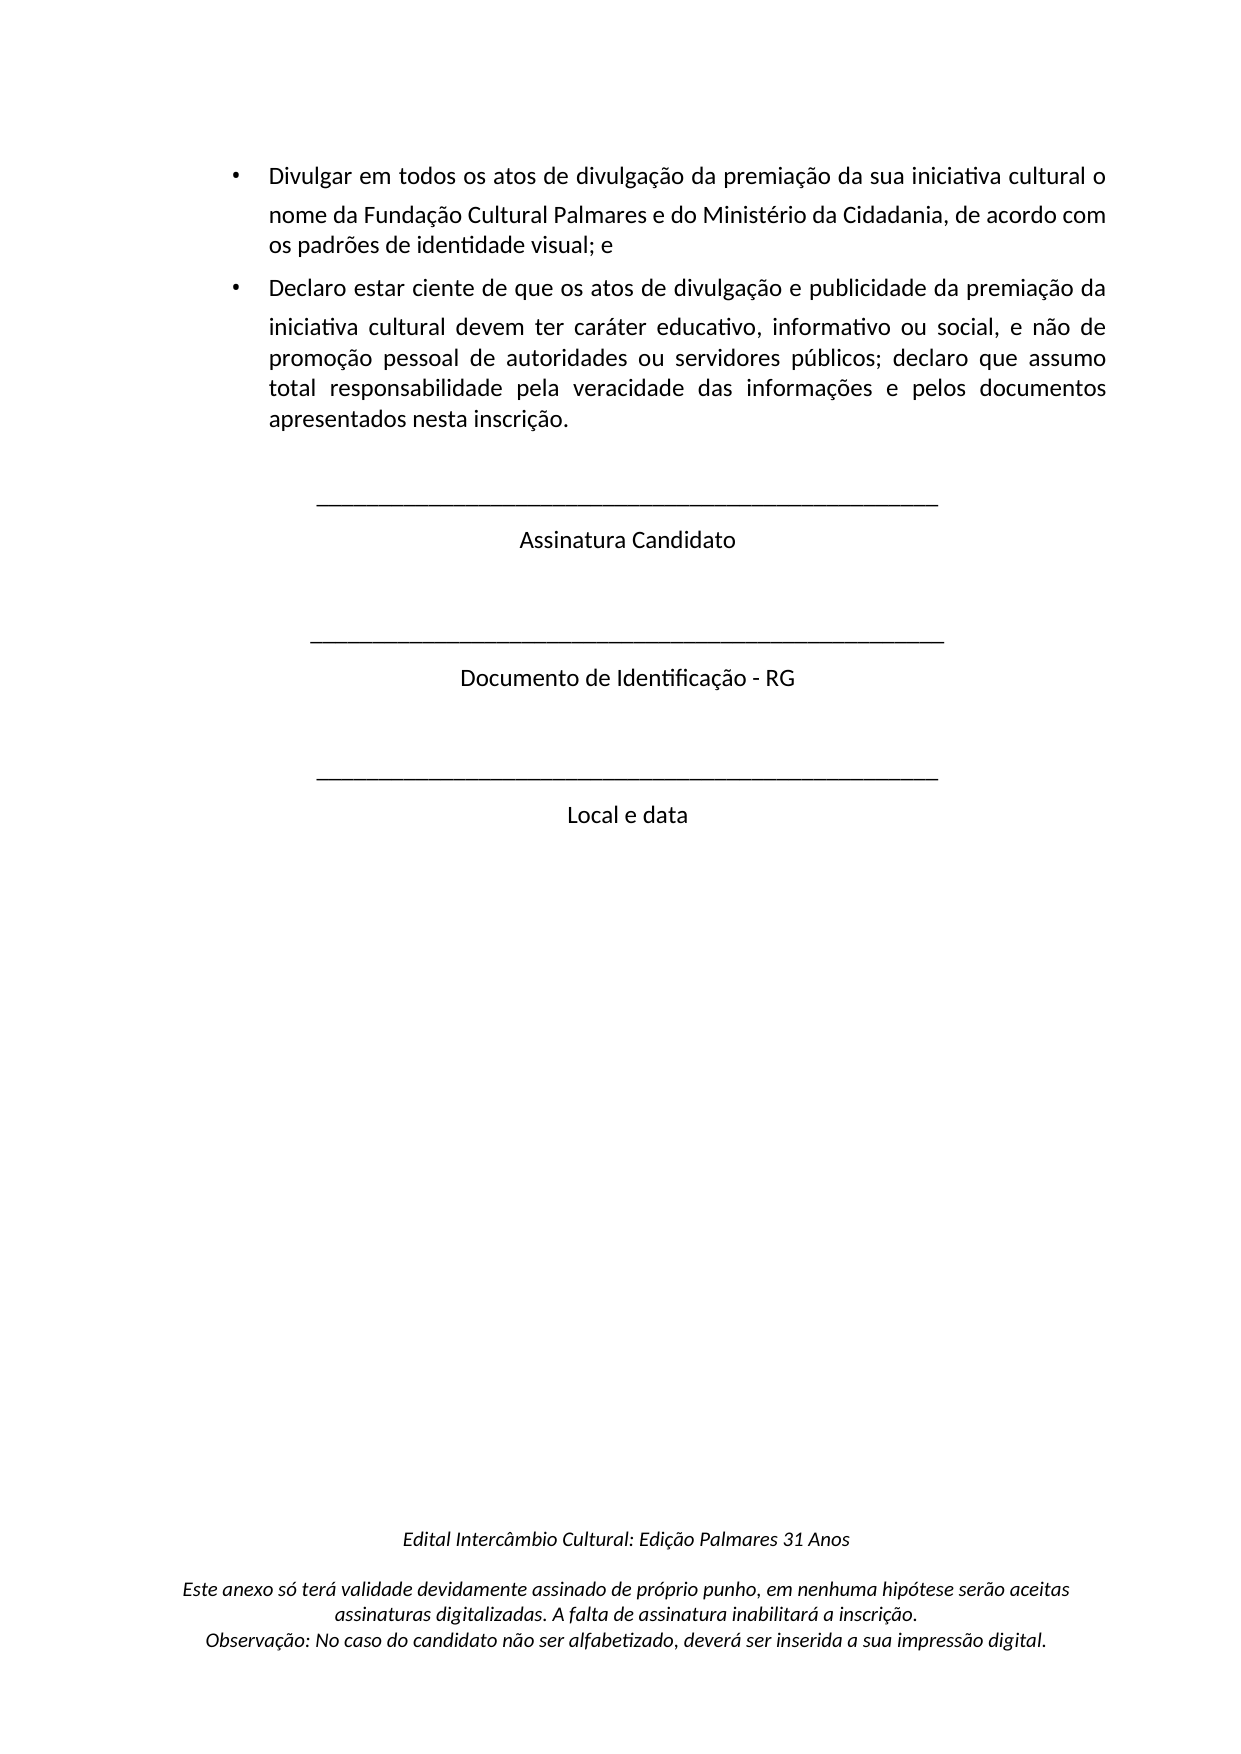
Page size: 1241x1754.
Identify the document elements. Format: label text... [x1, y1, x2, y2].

list Declaro estar ciente de que os atos de divulgação e publicidade da premiação da iniciativa cultural devem ter caráter educativo, informativo ou social, e não de promoção pessoal de autoridades ou servidores públicos; declaro que assumo total responsabilidade pela veracidade das informações e pelos documentos apresentados nesta inscrição. [231, 260, 1107, 433]
text ___________________________________________________ [148, 616, 1107, 647]
text __________________________________________________ [148, 753, 1107, 784]
text Assinatura Candidato [148, 525, 1107, 555]
text Local e data [148, 799, 1107, 829]
text __________________________________________________ [148, 479, 1107, 509]
list Divulgar em todos os atos de divulgação da premiação da sua iniciativa cultural o nome da Fundação Cultural Palmares e do Ministério da Cidadania, de acordo com os padrões de identidade visual; e [231, 148, 1107, 260]
text Documento de Identificação - RG [148, 662, 1107, 692]
